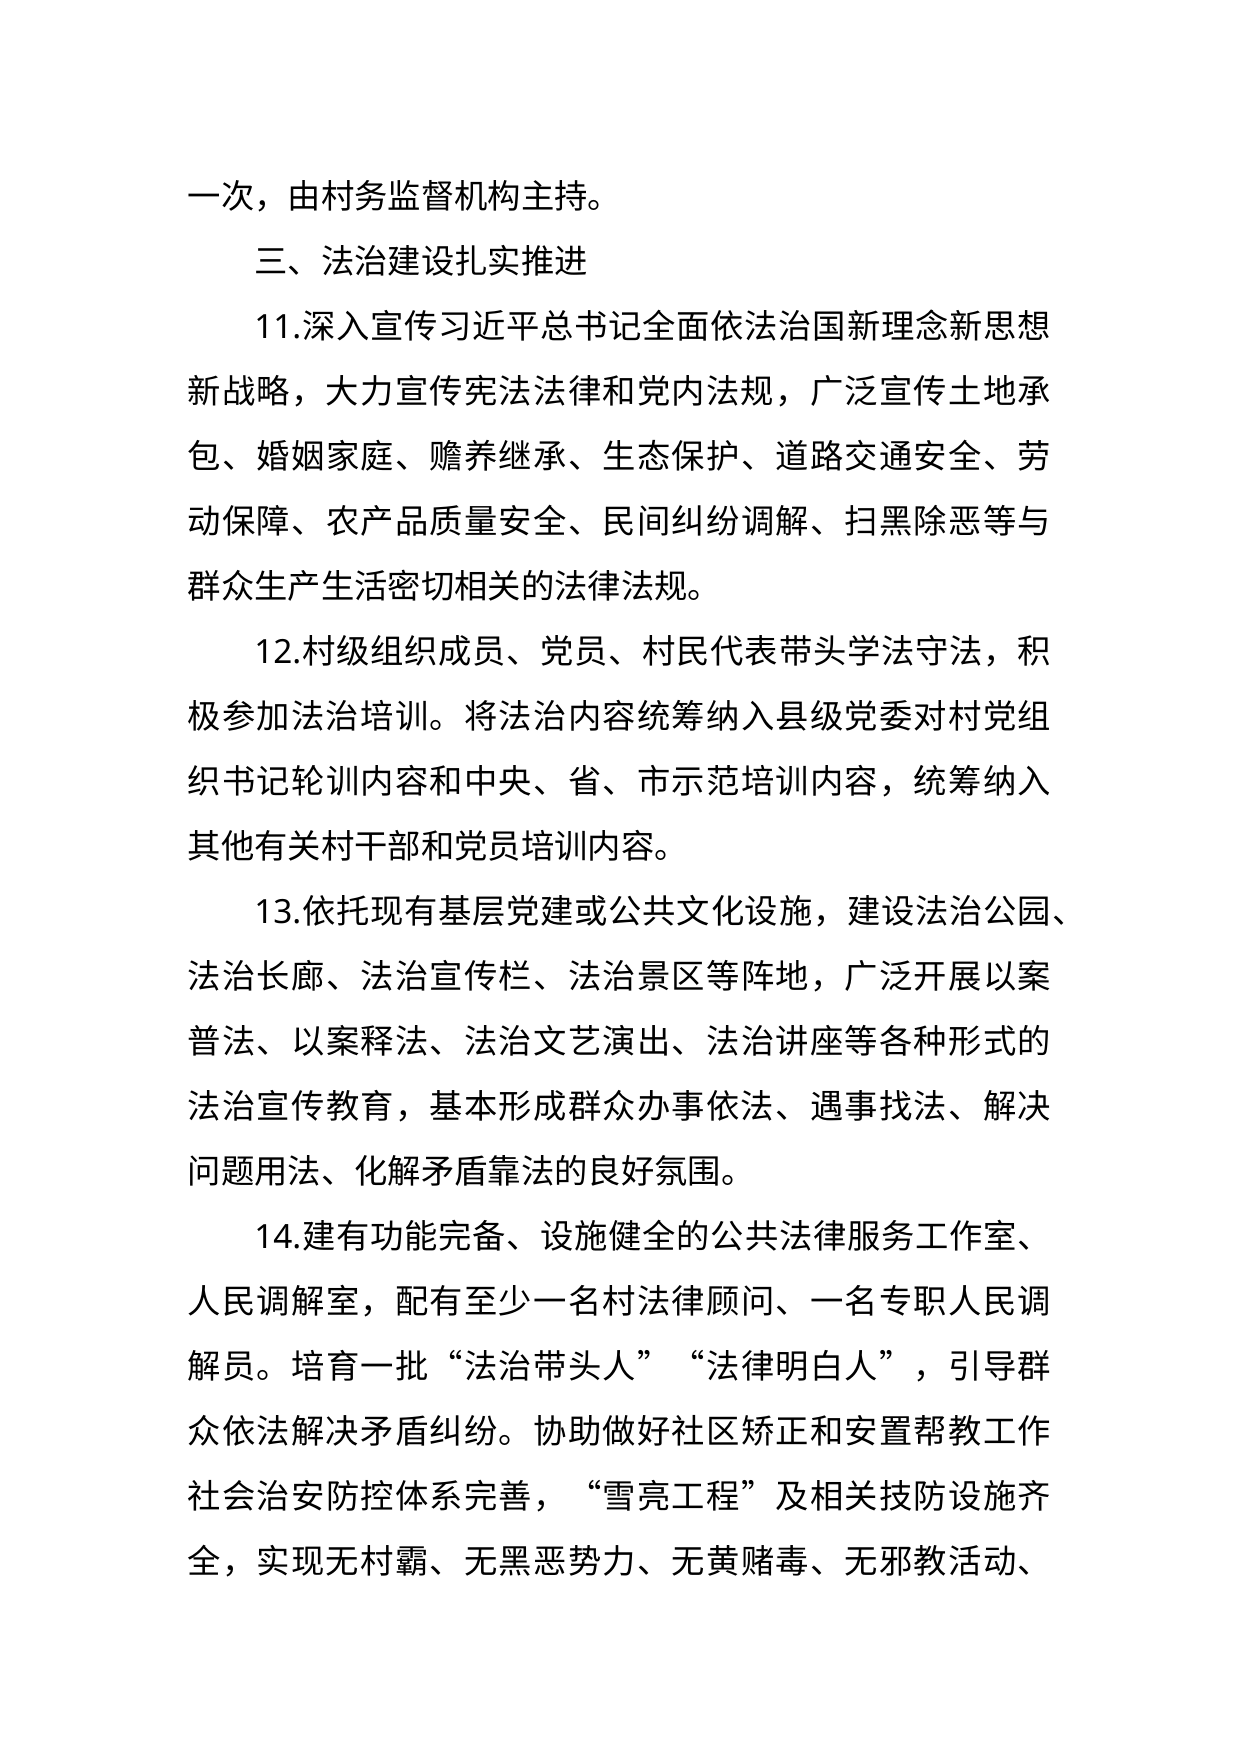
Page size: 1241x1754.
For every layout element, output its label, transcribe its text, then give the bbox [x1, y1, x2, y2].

text 13.依托现有基层党建或公共文化设施，建设法治公园、法治长廊、法治宣传栏、法治景区等阵地，广泛开展以案普法、以案释法、法治文艺演出、法治讲座等各种形式的法治宣传教育，基本形成群众办事依法、遇事找法、解决问题用法、化解矛盾靠法的良好氛围。 [187, 877, 1053, 1202]
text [187, 1202, 1053, 1592]
text 11.深入宣传习近平总书记全面依法治国新理念新思想新战略，大力宣传宪法法律和党内法规，广泛宣传土地承包、婚姻家庭、赡养继承、生态保护、道路交通安全、劳动保障、农产品质量安全、民间纠纷调解、扫黑除恶等与群众生产生活密切相关的法律法规。 [187, 292, 1053, 617]
text 12.村级组织成员、党员、村民代表带头学法守法，积极参加法治培训。将法治内容统筹纳入县级党委对村党组织书记轮训内容和中央、省、市示范培训内容，统筹纳入其他有关村干部和党员培训内容。 [187, 617, 1053, 877]
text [187, 162, 1053, 227]
text 三、法治建设扎实推进 [187, 227, 1053, 292]
